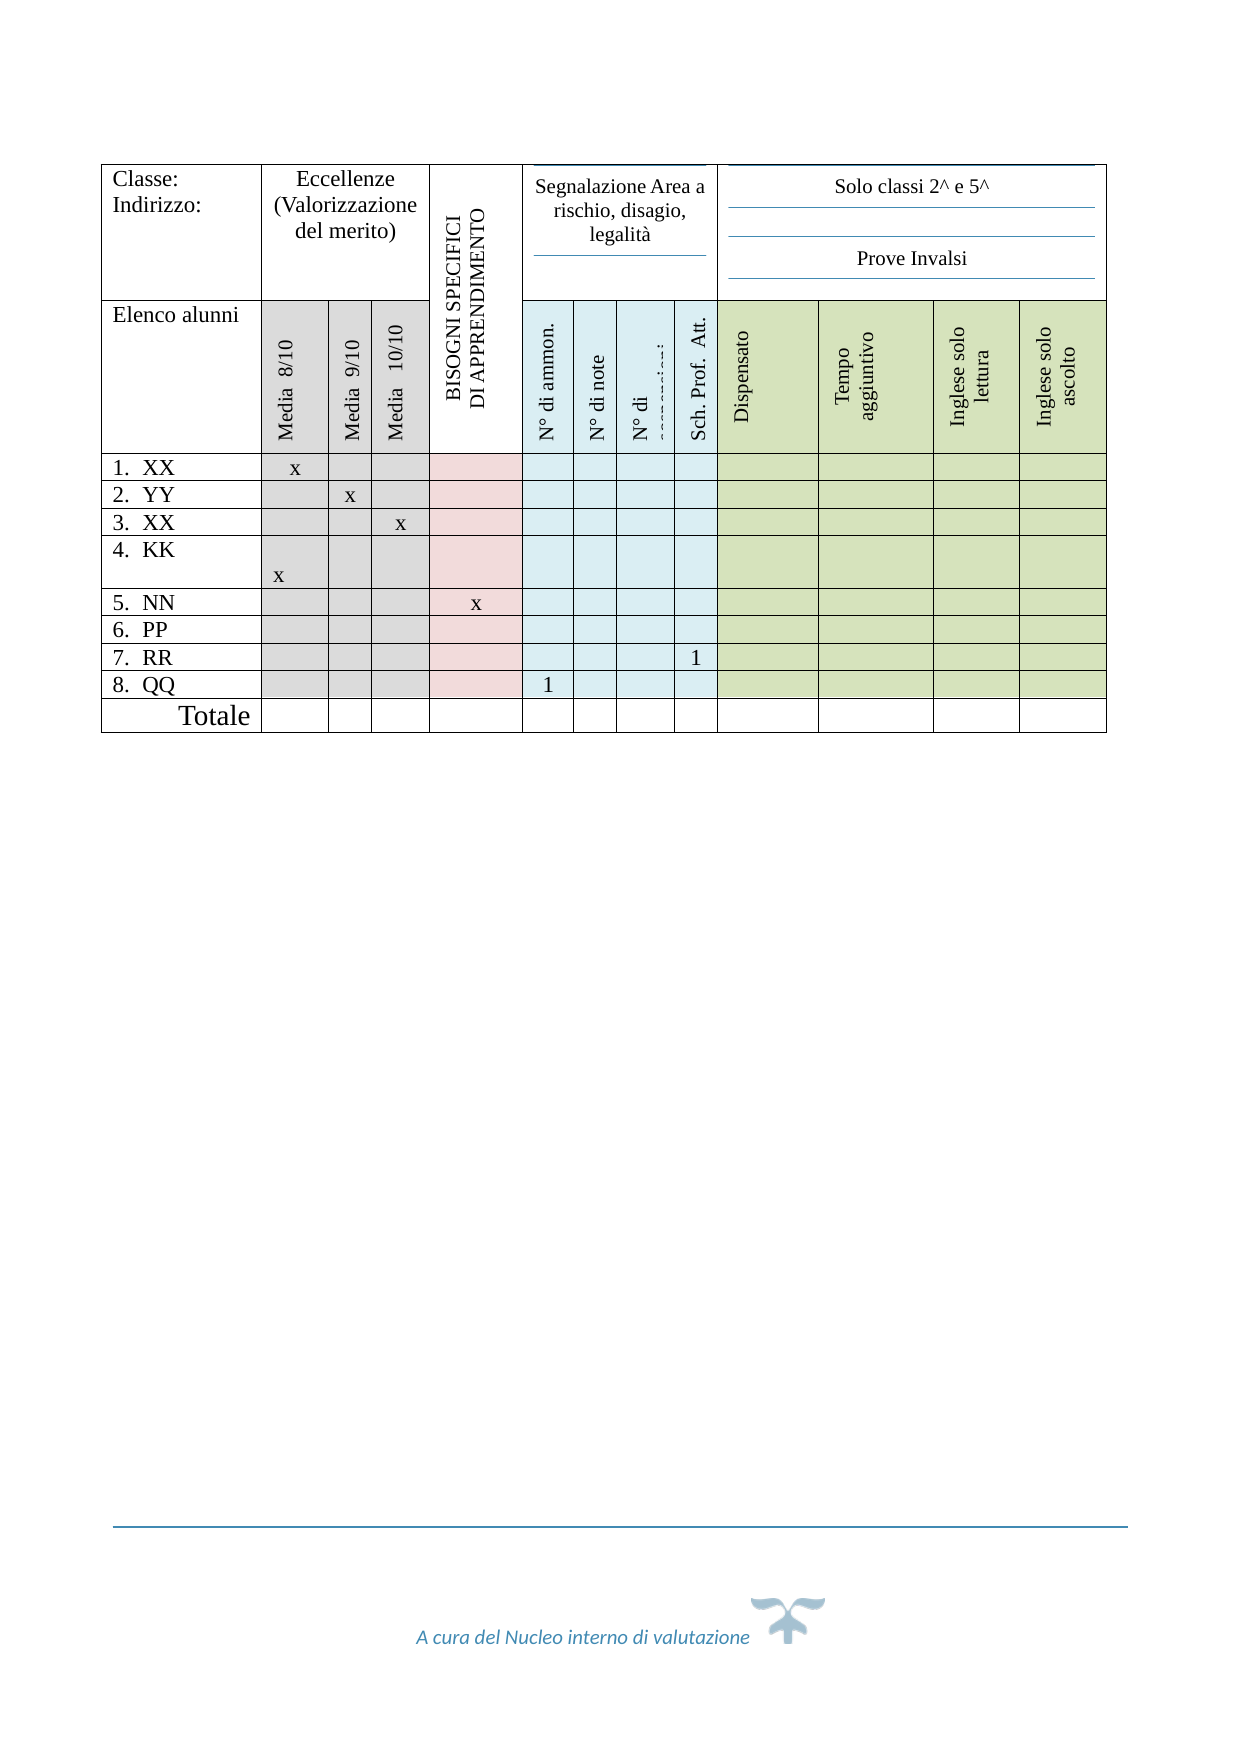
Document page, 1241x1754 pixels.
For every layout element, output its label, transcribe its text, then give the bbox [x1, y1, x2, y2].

table_cell [934, 644, 1019, 670]
table_cell [819, 454, 933, 480]
table_cell [934, 671, 1019, 697]
table_cell [430, 509, 522, 535]
table_cell [617, 536, 674, 588]
table_cell x [262, 454, 328, 480]
picture [750, 1598, 825, 1644]
table_cell [574, 699, 616, 732]
table_cell Media 9/10 [329, 301, 371, 453]
table_cell N° di note [574, 301, 616, 453]
table_cell [819, 671, 933, 697]
table_header Eccellenze (Valorizzazione del merito) [262, 165, 429, 300]
table_cell [617, 699, 674, 732]
table_cell [934, 699, 1019, 732]
table_cell [819, 699, 933, 732]
table_cell N° di sospensioni [617, 301, 674, 453]
table_cell [934, 616, 1019, 643]
table_cell [430, 644, 522, 670]
table_cell [675, 454, 717, 480]
table_cell [718, 589, 818, 615]
table_cell [262, 481, 328, 508]
table_cell [523, 616, 573, 643]
table_cell [675, 509, 717, 535]
table_cell [574, 536, 616, 588]
table_cell [1020, 671, 1106, 697]
table_cell [523, 481, 573, 508]
table_cell XX [102, 454, 261, 480]
table_cell [329, 616, 371, 643]
table_cell [675, 616, 717, 643]
table_cell [617, 644, 674, 670]
table_cell [523, 699, 573, 732]
table_cell Prove Invalsi [718, 231, 1106, 300]
table_cell [262, 616, 328, 643]
table_cell [617, 454, 674, 480]
table_cell [372, 454, 429, 480]
table_cell [1020, 699, 1106, 732]
table_cell [262, 699, 328, 732]
table_cell [372, 699, 429, 732]
table_cell YY [102, 481, 261, 508]
table_cell [617, 509, 674, 535]
table_cell 1 [675, 644, 717, 670]
table_cell [372, 481, 429, 508]
table_cell x [329, 481, 371, 508]
table_cell [372, 644, 429, 670]
table_cell [574, 589, 616, 615]
table_cell [372, 589, 429, 615]
table_cell [819, 589, 933, 615]
table_cell [574, 644, 616, 670]
table_cell [329, 536, 371, 588]
table_cell [718, 616, 818, 643]
table_cell [262, 671, 328, 697]
table_cell [523, 509, 573, 535]
table_cell [1020, 509, 1106, 535]
table_cell Media 8/10 [262, 301, 328, 453]
table_cell [262, 509, 328, 535]
table_cell x [430, 589, 522, 615]
table_cell [523, 536, 573, 588]
table_header BISOGNI SPECIFICI DI APPRENDIMENTO [430, 165, 522, 453]
table_cell [574, 616, 616, 643]
table_cell [430, 481, 522, 508]
table_cell NN [102, 589, 261, 615]
table_cell [675, 589, 717, 615]
table_cell Media 10/10 [372, 301, 429, 453]
table_cell [819, 644, 933, 670]
table_cell XX [102, 509, 261, 535]
table_cell [1020, 616, 1106, 643]
table_cell KK [102, 536, 261, 588]
table_header Classe: Indirizzo: [102, 165, 261, 300]
table_cell [718, 699, 818, 732]
table_cell [523, 589, 573, 615]
table_cell [574, 509, 616, 535]
table_cell 1 [523, 671, 573, 697]
table_cell [1020, 589, 1106, 615]
table_cell Dispensato [718, 301, 818, 453]
table_cell [718, 536, 818, 588]
table_cell PP [102, 616, 261, 643]
table_cell [718, 509, 818, 535]
table_cell [574, 671, 616, 697]
table_cell [819, 536, 933, 588]
table_cell [372, 536, 429, 588]
table_cell [262, 644, 328, 670]
table_cell [934, 589, 1019, 615]
table_cell [430, 536, 522, 588]
table_cell [430, 454, 522, 480]
table_cell [819, 481, 933, 508]
table_cell [329, 589, 371, 615]
table_cell [329, 454, 371, 480]
table_cell [675, 671, 717, 697]
table_cell [1020, 481, 1106, 508]
table_cell [523, 454, 573, 480]
table_cell [675, 481, 717, 508]
table_cell [718, 671, 818, 697]
table_cell [262, 589, 328, 615]
table_cell [617, 481, 674, 508]
table_cell [718, 481, 818, 508]
table_cell Elenco alunni [102, 301, 261, 453]
table_cell N° di ammon. [523, 301, 573, 453]
table_cell [329, 509, 371, 535]
table_cell [617, 589, 674, 615]
table_cell [718, 644, 818, 670]
table_cell QQ [102, 671, 261, 697]
table_cell [329, 671, 371, 697]
table_cell [430, 699, 522, 732]
table_header Segnalazione Area a rischio, disagio, legalità [523, 165, 717, 300]
table_cell [617, 671, 674, 697]
table_cell [1020, 644, 1106, 670]
table_cell [329, 644, 371, 670]
table_cell [934, 454, 1019, 480]
table_cell [617, 616, 674, 643]
table_cell [675, 699, 717, 732]
table_cell Totale [102, 699, 261, 732]
table_cell Inglese solo lettura [934, 301, 1019, 453]
table_cell [934, 509, 1019, 535]
table_cell [523, 644, 573, 670]
table_cell [372, 616, 429, 643]
table_cell [372, 671, 429, 697]
table_cell [934, 481, 1019, 508]
table_cell x [372, 509, 429, 535]
table_cell [675, 536, 717, 588]
table_cell [574, 454, 616, 480]
table_cell x [262, 536, 328, 588]
table_cell Inglese solo ascolto [1020, 301, 1106, 453]
table_cell RR [102, 644, 261, 670]
table_cell [718, 454, 818, 480]
table_cell [1020, 454, 1106, 480]
table_cell Tempo aggiuntivo [819, 301, 933, 453]
table_cell [819, 509, 933, 535]
table_cell [430, 616, 522, 643]
table_cell [1020, 536, 1106, 588]
table_header Solo classi 2^ e 5^ [718, 165, 1106, 231]
table_cell Sch. Prof. Att. [675, 301, 717, 453]
table_cell [934, 536, 1019, 588]
table_cell [430, 671, 522, 697]
table_cell [819, 616, 933, 643]
table_cell [574, 481, 616, 508]
table_cell [329, 699, 371, 732]
